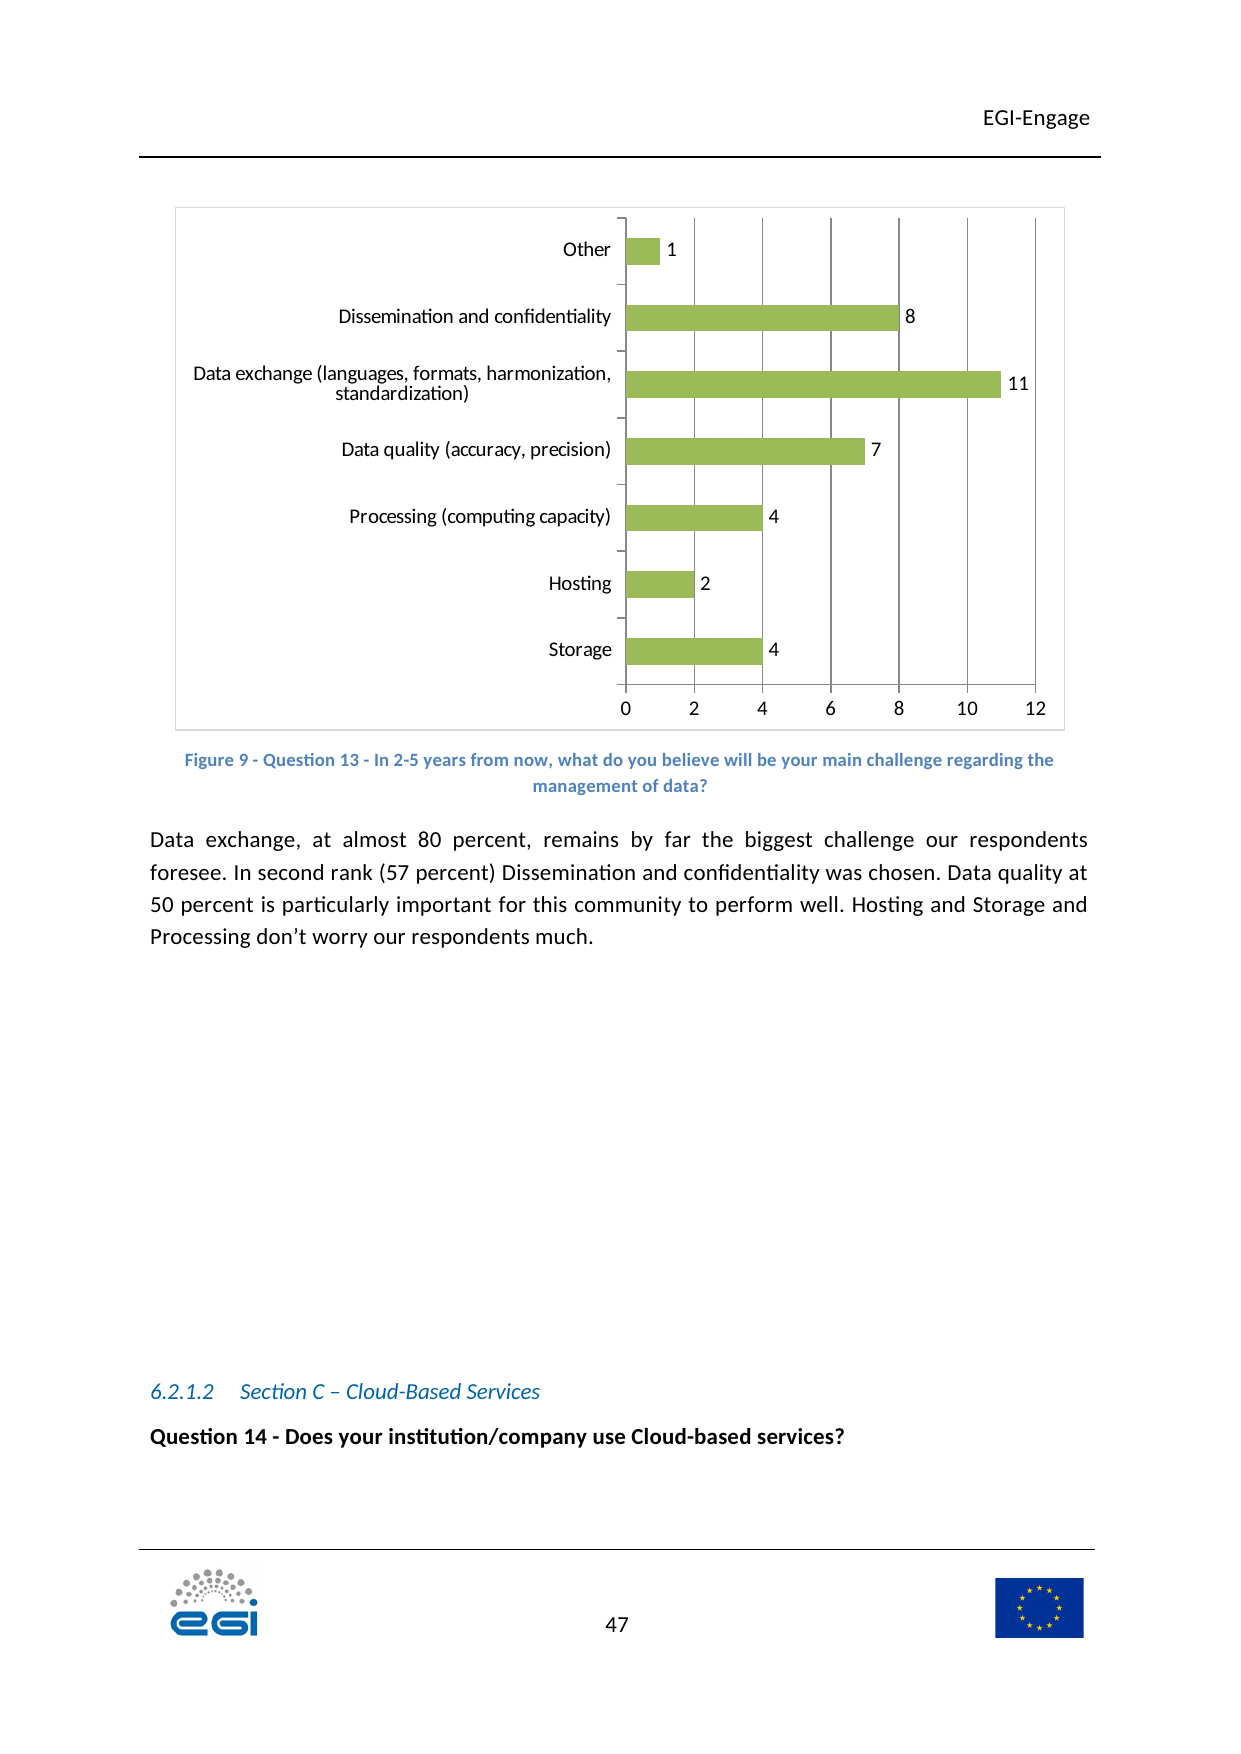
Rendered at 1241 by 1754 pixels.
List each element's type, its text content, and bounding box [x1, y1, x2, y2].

text Data exchange, at almost 80 percent, remains by far the biggest challenge our respondents foresee. In second rank (57 percent) Dissemination and confidentiality was chosen. Data quality at 50 percent is particularly important for this community to perform well. Hosting and Storage and Processing don’t worry our respondents much. [150, 825, 1090, 950]
picture [150, 1567, 276, 1638]
subtitle Section C – Cloud-Based Services [150, 1377, 1090, 1405]
text Question 14 - Does your institution/company use Cloud-based services? [150, 1422, 1090, 1450]
picture [995, 1578, 1084, 1638]
text Figure 9 - Question 13 - In 2-5 years from now, what do you believe will be your main challenge regarding the management of data? [150, 748, 1090, 797]
